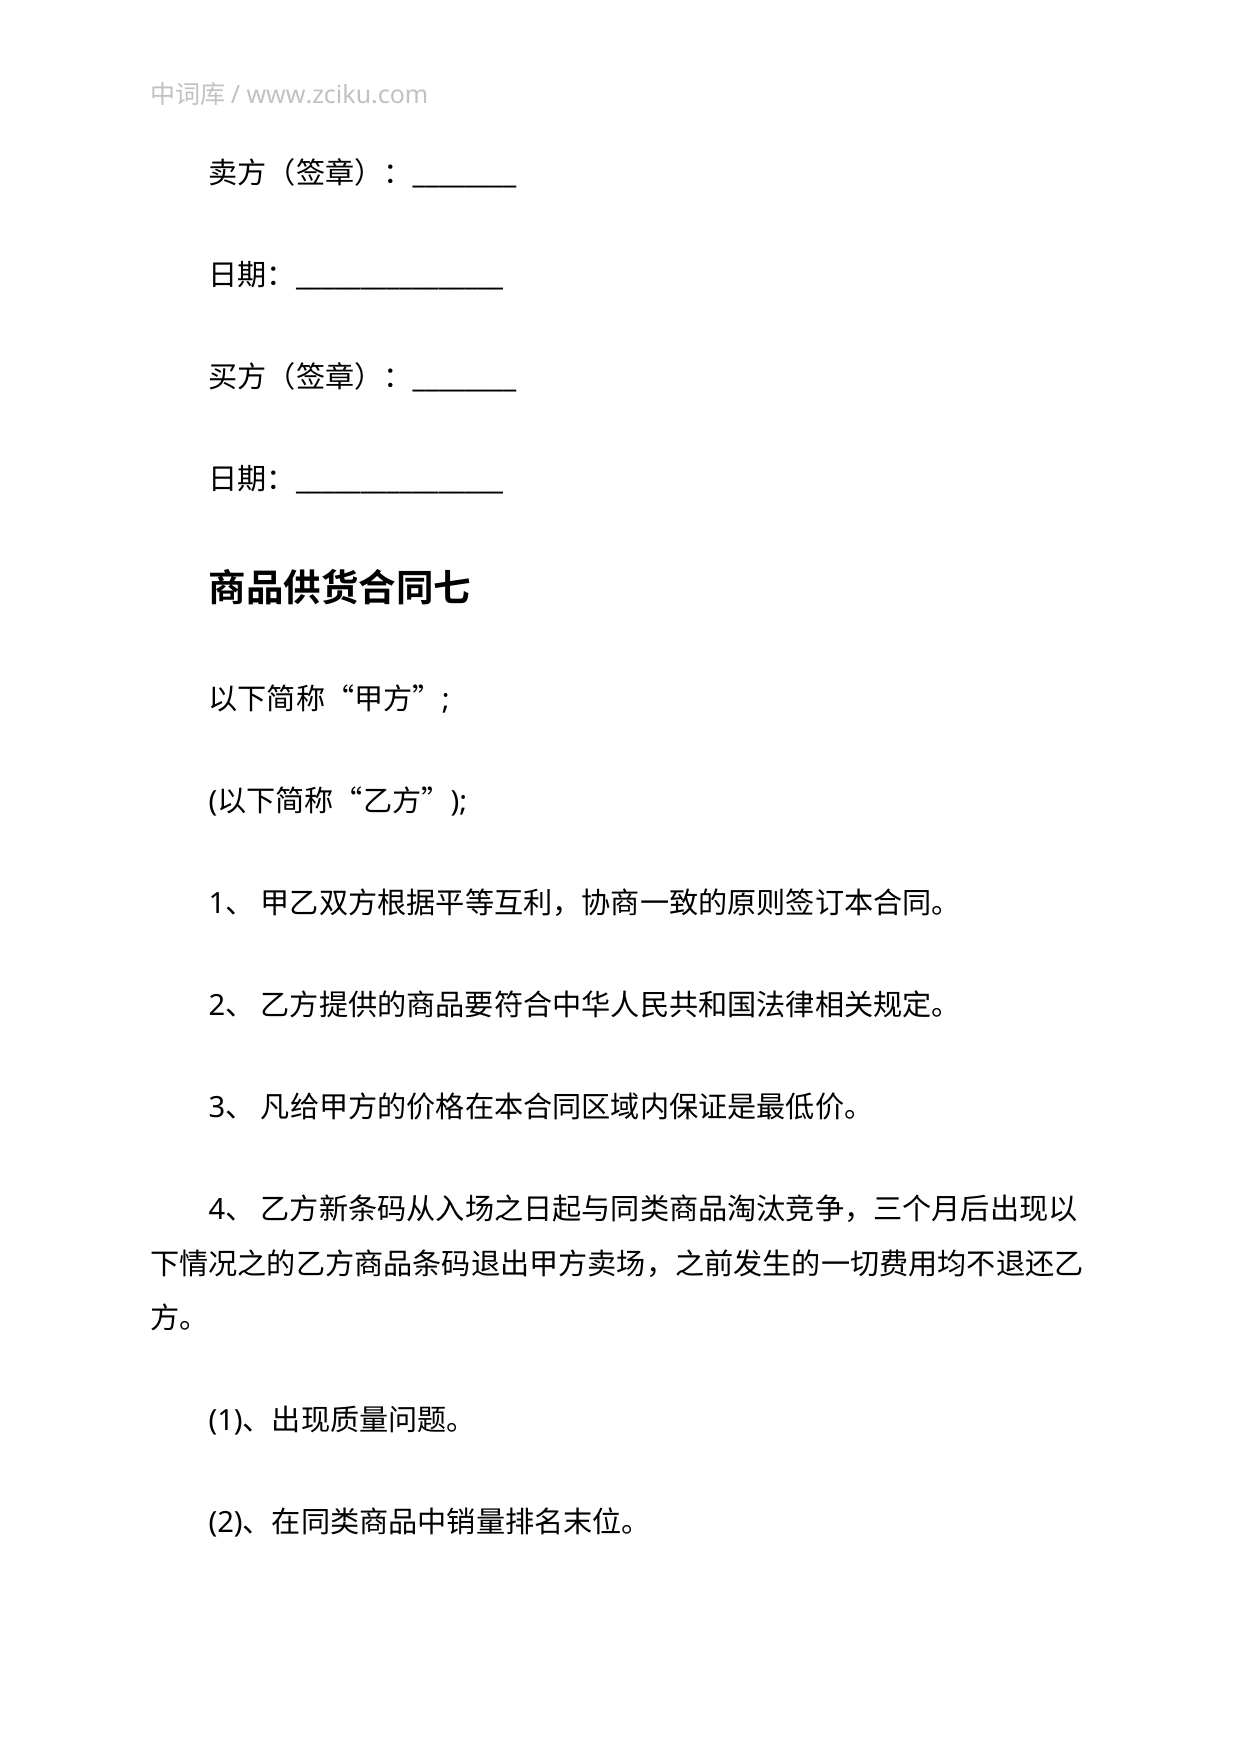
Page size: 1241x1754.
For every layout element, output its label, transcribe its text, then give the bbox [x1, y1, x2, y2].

text 以下简称“甲方”; [150, 675, 1090, 718]
text 日期：________________ [150, 456, 1090, 498]
text 2、 乙方提供的商品要符合中华人民共和国法律相关规定。 [150, 981, 1090, 1024]
text (以下简称“乙方”); [150, 777, 1090, 820]
text 商品供货合同七 [150, 558, 1090, 612]
text 1、 甲乙双方根据平等互利，协商一致的原则签订本合同。 [150, 879, 1090, 922]
text (2)、在同类商品中销量排名末位。 [150, 1499, 1090, 1541]
text 3、 凡给甲方的价格在本合同区域内保证是最低价。 [150, 1083, 1090, 1126]
text (1)、出现质量问题。 [150, 1397, 1090, 1439]
text 买方（签章）：________ [150, 354, 1090, 396]
text 日期：________________ [150, 252, 1090, 294]
text 4、 乙方新条码从入场之日起与同类商品淘汰竞争，三个月后出现以下情况之的乙方商品条码退出甲方卖场，之前发生的一切费用均不退还乙方。 [150, 1185, 1090, 1337]
text 卖方（签章）：________ [150, 150, 1090, 192]
